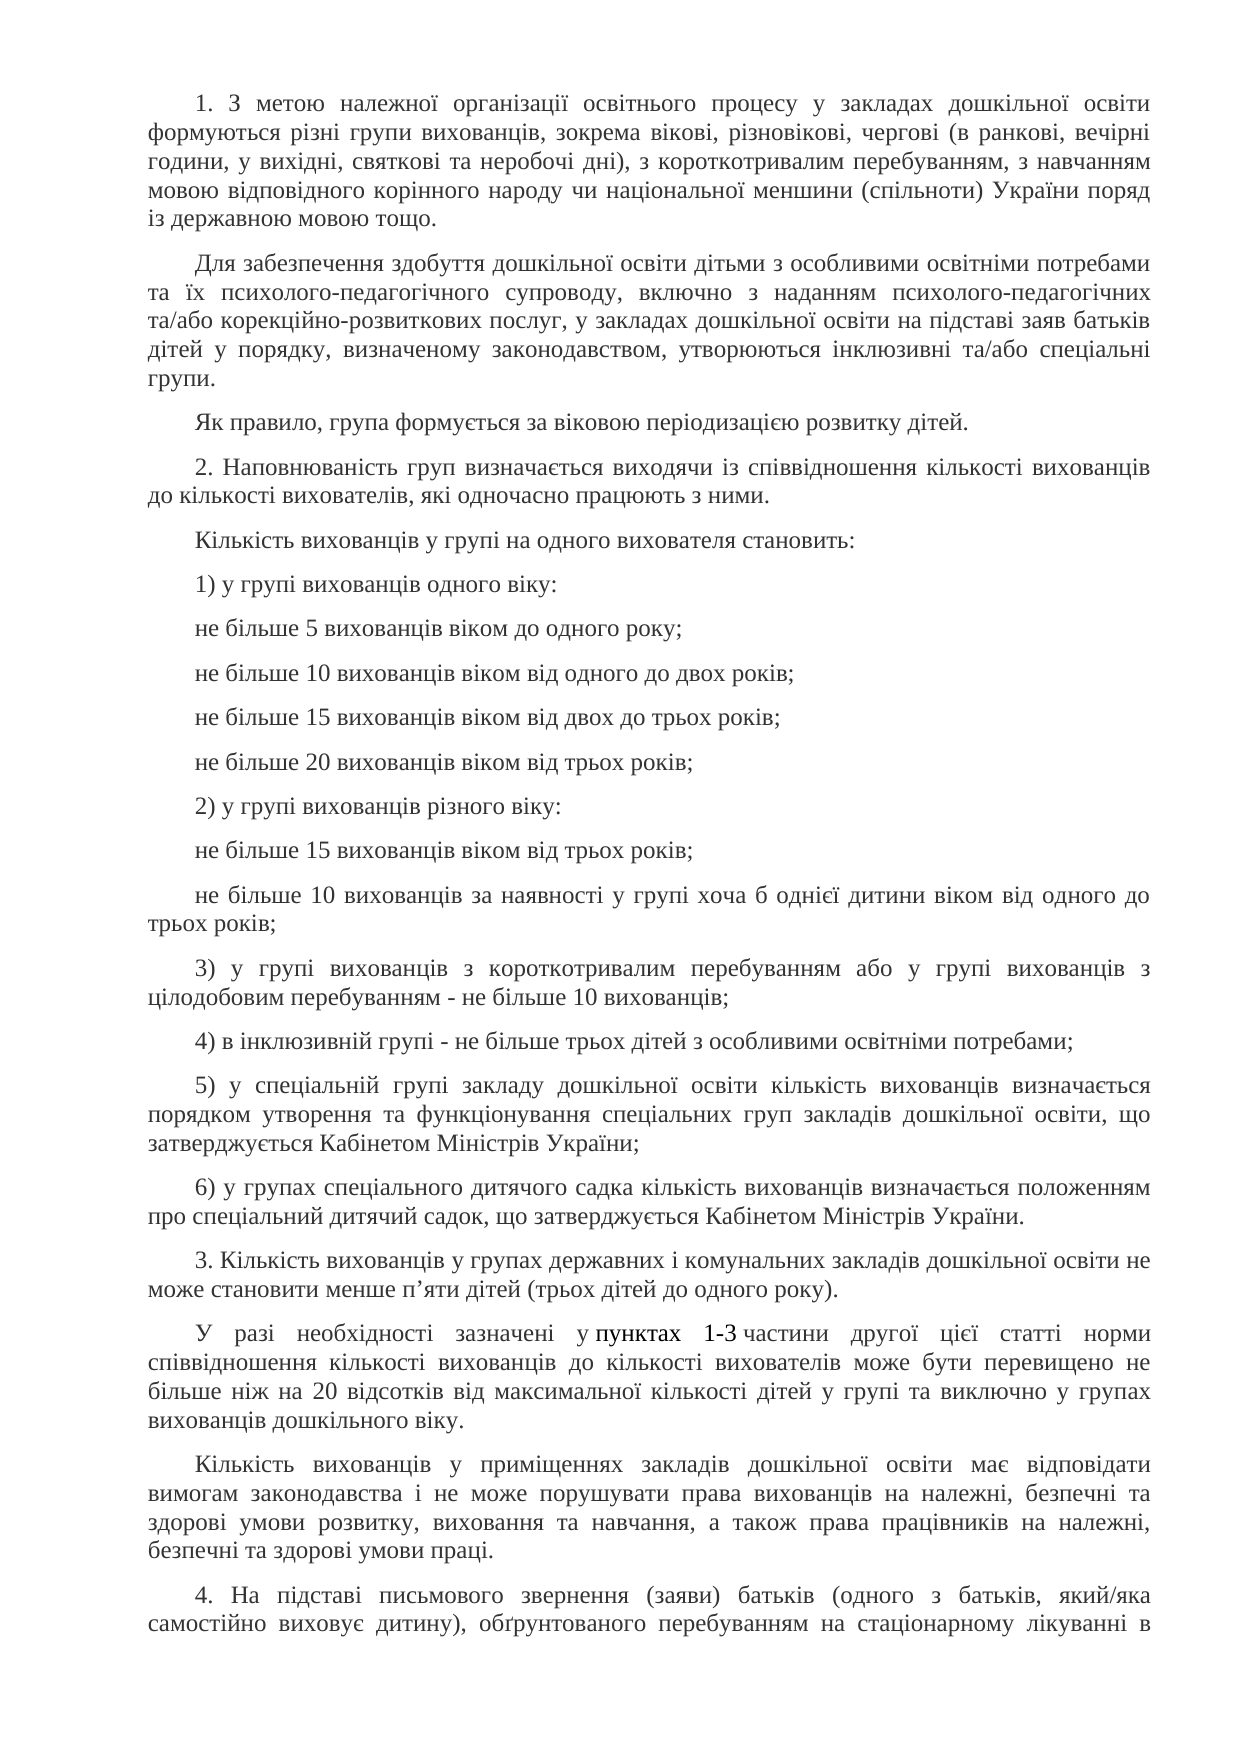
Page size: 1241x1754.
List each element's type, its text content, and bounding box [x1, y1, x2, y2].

text не більше 20 вихованців віком від трьох років; [148, 747, 1152, 775]
text 3. Кількість вихованців у групах державних і комунальних закладів дошкільної освіти не може становити менше п’яти дітей (трьох дітей до одного року). [148, 1245, 1152, 1303]
text Кількість вихованців у приміщеннях закладів дошкільної освіти має відповідати вимогам законодавства і не може порушувати права вихованців на належні, безпечні та здорові умови розвитку, виховання та навчання, а також права працівників на належні, безпечні та здорові умови праці. [148, 1449, 1152, 1564]
text Для забезпечення здобуття дошкільної освіти дітьми з особливими освітніми потребами та їх психолого-педагогічного супроводу, включно з наданням психолого-педагогічних та/або корекційно-розвиткових послуг, у закладах дошкільної освіти на підставі заяв батьків дітей у порядку, визначеному законодавством, утворюються інклюзивні та/або спеціальні групи. [148, 248, 1152, 392]
text Як правило, група формується за віковою періодизацією розвитку дітей. [148, 407, 1152, 436]
text не більше 10 вихованців за наявності у групі хоча б однієї дитини віком від одного до трьох років; [148, 880, 1152, 937]
text 3) у групі вихованців з короткотривалим перебуванням або у групі вихованців з цілодобовим перебуванням - не більше 10 вихованців; [148, 953, 1152, 1010]
text 2) у групі вихованців різного віку: [148, 791, 1152, 820]
text 4) в інклюзивній групі - не більше трьох дітей з особливими освітніми потребами; [148, 1026, 1152, 1055]
text Кількість вихованців у групі на одного вихователя становить: [148, 525, 1152, 553]
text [148, 1580, 1152, 1637]
text не більше 5 вихованців віком до одного року; [148, 613, 1152, 642]
text 1) у групі вихованців одного віку: [148, 569, 1152, 598]
text не більше 15 вихованців віком від трьох років; [148, 835, 1152, 864]
text 2. Наповнюваність груп визначається виходячи із співвідношення кількості вихованців до кількості вихователів, які одночасно працюють з ними. [148, 452, 1152, 509]
text 5) у спеціальній групі закладу дошкільної освіти кількість вихованців визначається порядком утворення та функціонування спеціальних груп закладів дошкільної освіти, що затверджується Кабінетом Міністрів України; [148, 1070, 1152, 1157]
text У разі необхідності зазначені у пунктах 1-3 частини другої цієї статті норми співвідношення кількості вихованців до кількості вихователів може бути перевищено не більше ніж на 20 відсотків від максимальної кількості дітей у групі та виключно у групах вихованців дошкільного віку. [148, 1318, 1152, 1433]
text не більше 10 вихованців віком від одного до двох років; [148, 658, 1152, 687]
text 6) у групах спеціального дитячого садка кількість вихованців визначається положенням про спеціальний дитячий садок, що затверджується Кабінетом Міністрів України. [148, 1172, 1152, 1230]
text не більше 15 вихованців віком від двох до трьох років; [148, 702, 1152, 731]
text 1. З метою належної організації освітнього процесу у закладах дошкільної освіти формуються різні групи вихованців, зокрема вікові, різновікові, чергові (в ранкові, вечірні години, у вихідні, святкові та неробочі дні), з короткотривалим перебуванням, з навчанням мовою відповідного корінного народу чи національної меншини (спільноти) України поряд із державною мовою тощо. [148, 88, 1152, 232]
